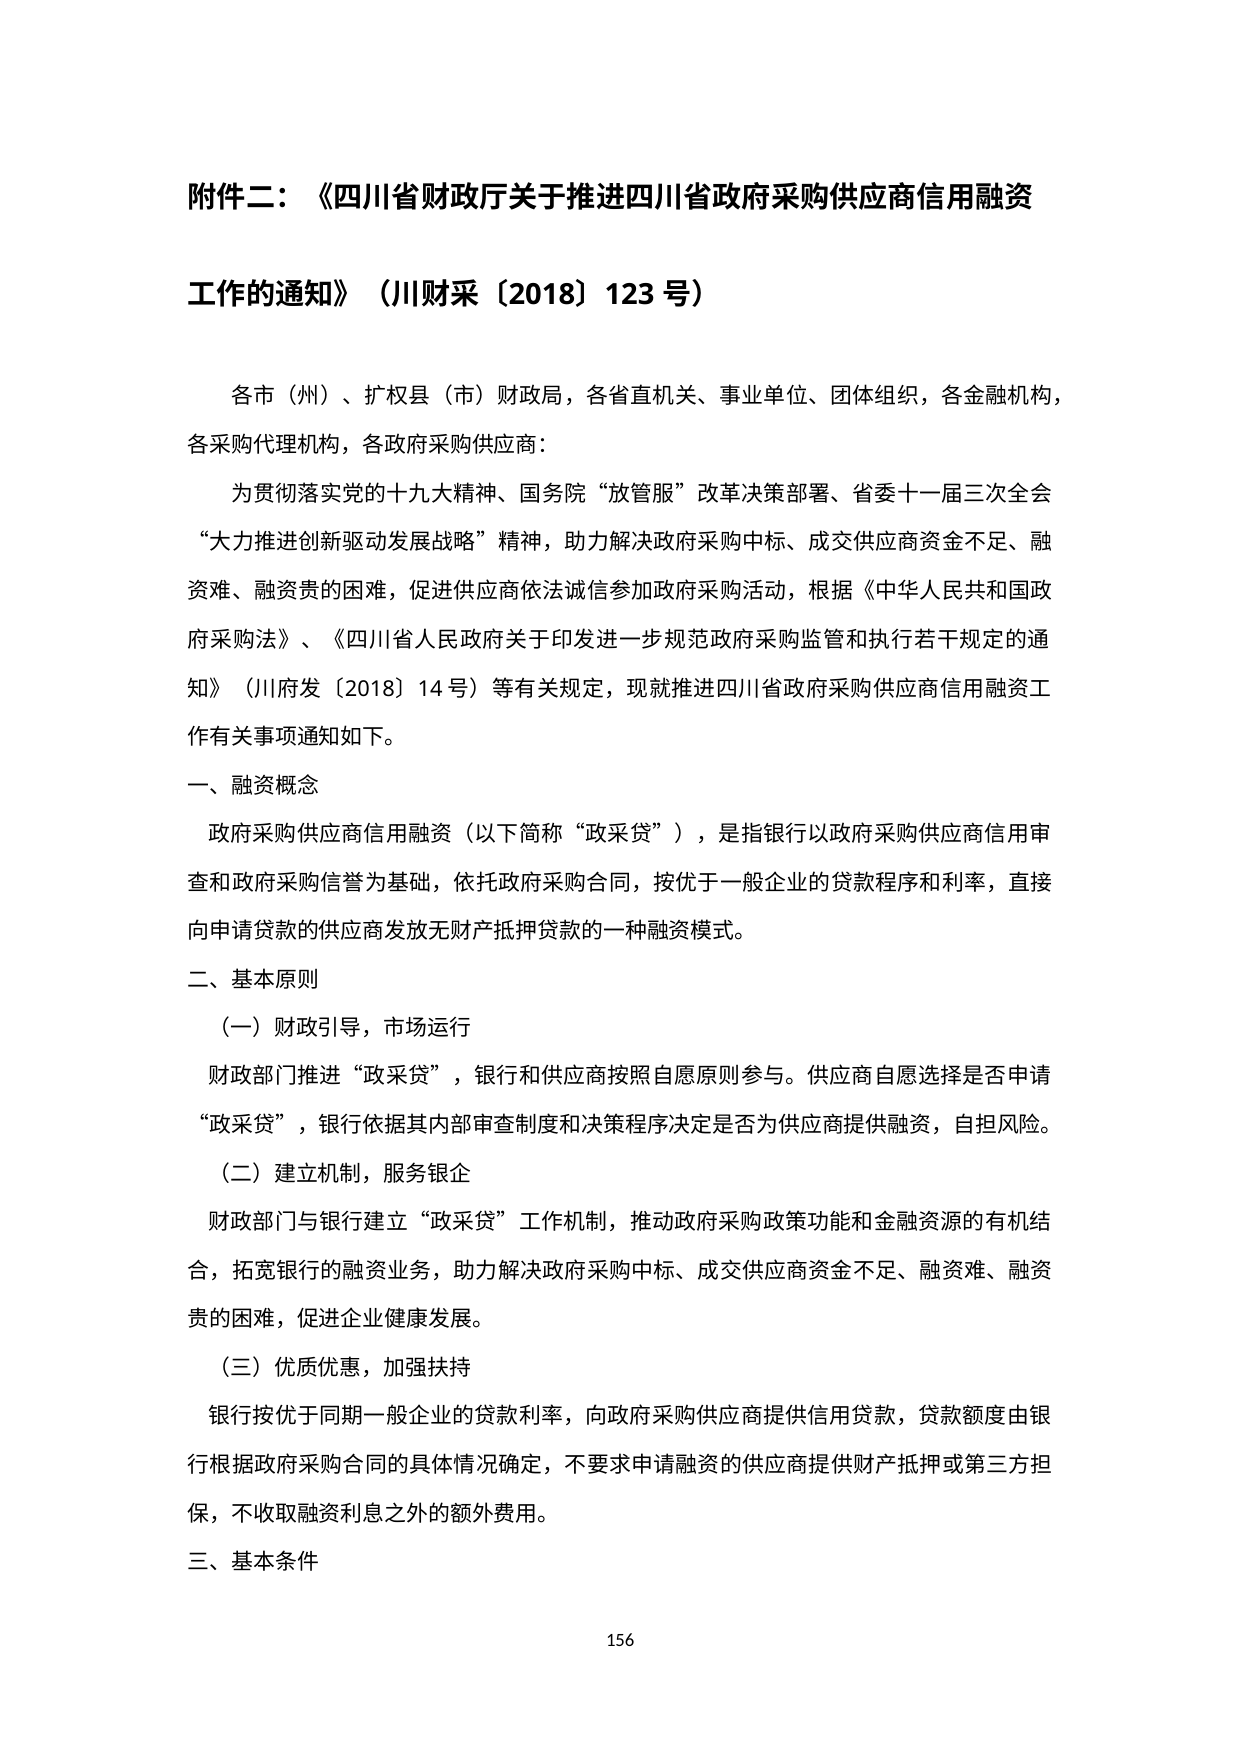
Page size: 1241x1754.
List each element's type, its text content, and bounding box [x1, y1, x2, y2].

text 一、融资概念 [187, 767, 1053, 800]
subtitle 附件二：《四川省财政厅关于推进四川省政府采购供应商信用融资工作的通知》（川财采〔2018〕123 号） [187, 162, 1053, 324]
text 财政部门推进“政采贷”，银行和供应商按照自愿原则参与。供应商自愿选择是否申请“政采贷”，银行依据其内部审查制度和决策程序决定是否为供应商提供融资，自担风险。 [187, 1058, 1053, 1139]
text 银行按优于同期一般企业的贷款利率，向政府采购供应商提供信用贷款，贷款额度由银行根据政府采购合同的具体情况确定，不要求申请融资的供应商提供财产抵押或第三方担保，不收取融资利息之外的额外费用。 [187, 1398, 1053, 1528]
text （三）优质优惠，加强扶持 [187, 1349, 1053, 1382]
text 三、基本条件 [187, 1543, 1053, 1576]
text （一）财政引导，市场运行 [187, 1010, 1053, 1042]
text 二、基本原则 [187, 961, 1053, 994]
text （二）建立机制，服务银企 [187, 1155, 1053, 1188]
text 各市（州）、扩权县（市）财政局，各省直机关、事业单位、团体组织，各金融机构，各采购代理机构，各政府采购供应商： [187, 378, 1053, 459]
text 政府采购供应商信用融资（以下简称“政采贷”），是指银行以政府采购供应商信用审查和政府采购信誉为基础，依托政府采购合同，按优于一般企业的贷款程序和利率，直接向申请贷款的供应商发放无财产抵押贷款的一种融资模式。 [187, 816, 1053, 946]
text 为贯彻落实党的十九大精神、国务院“放管服”改革决策部署、省委十一届三次全会“大力推进创新驱动发展战略”精神，助力解决政府采购中标、成交供应商资金不足、融资难、融资贵的困难，促进供应商依法诚信参加政府采购活动，根据《中华人民共和国政府采购法》、《四川省人民政府关于印发进一步规范政府采购监管和执行若干规定的通知》（川府发〔2018〕14号）等有关规定，现就推进四川省政府采购供应商信用融资工作有关事项通知如下。 [187, 475, 1053, 751]
text 财政部门与银行建立“政采贷”工作机制，推动政府采购政策功能和金融资源的有机结合，拓宽银行的融资业务，助力解决政府采购中标、成交供应商资金不足、融资难、融资贵的困难，促进企业健康发展。 [187, 1203, 1053, 1333]
